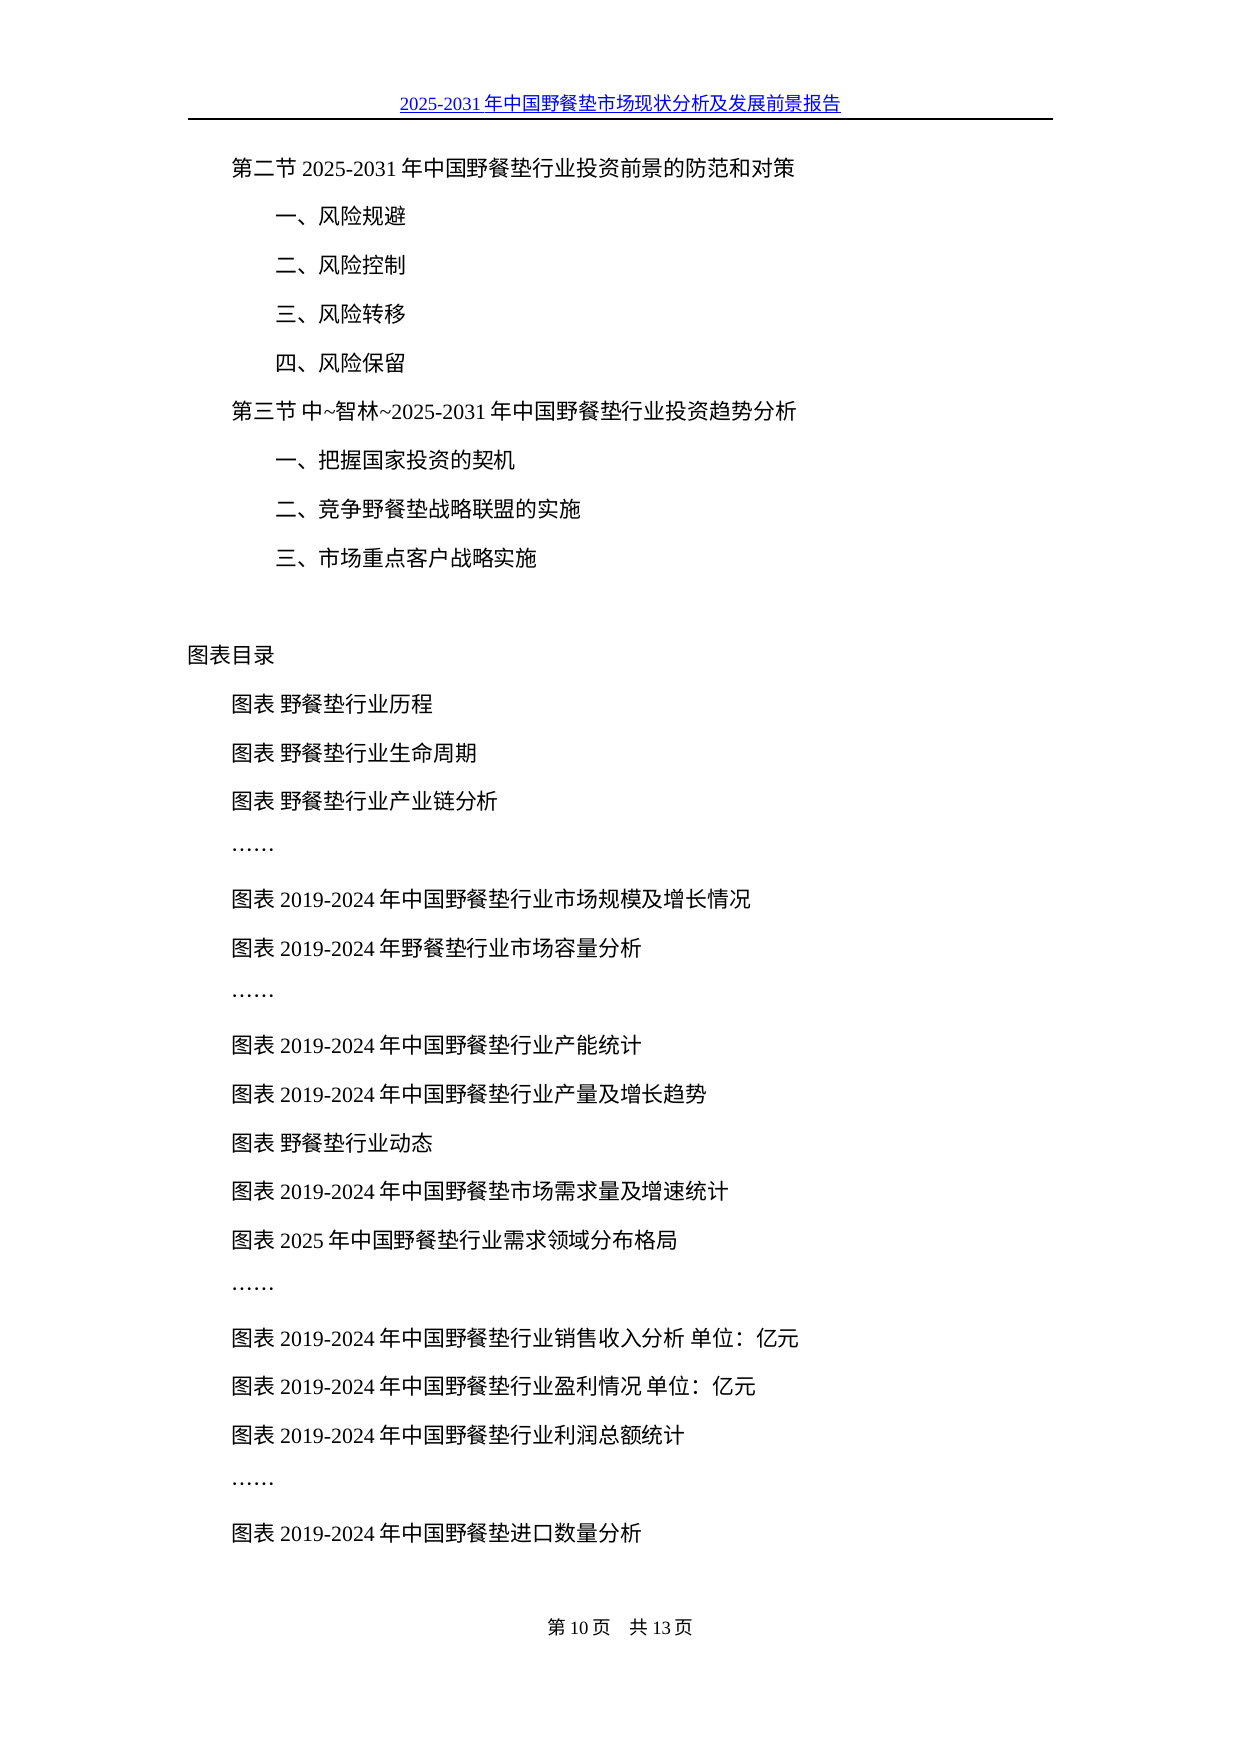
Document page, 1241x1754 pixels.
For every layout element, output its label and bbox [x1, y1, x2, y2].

text [187, 150, 1053, 1548]
